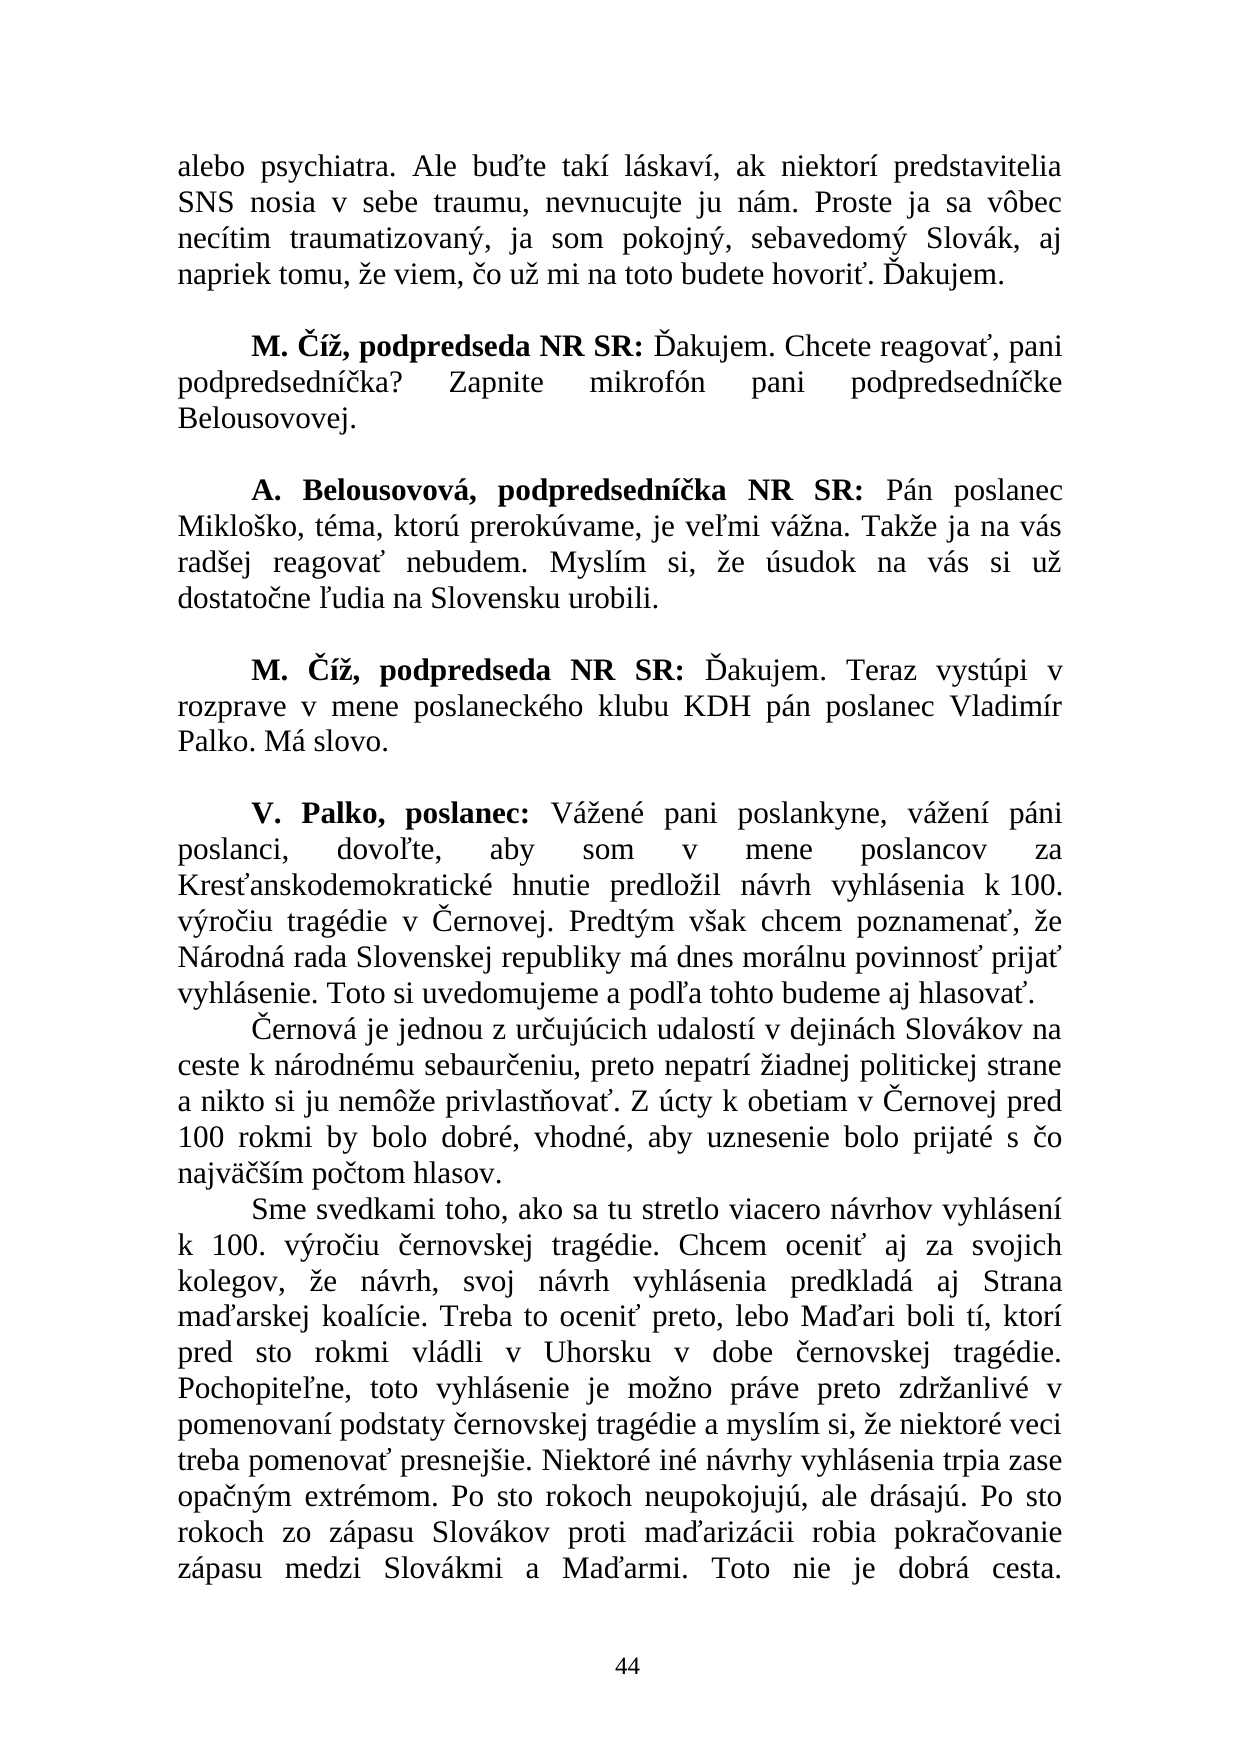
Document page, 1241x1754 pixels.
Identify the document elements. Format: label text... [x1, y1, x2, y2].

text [177, 1190, 1063, 1585]
text M. Číž, podpredseda NR SR: Ďakujem. Chcete reagovať, pani podpredsedníčka? Zapnite mikrofón pani podpredsedníčke Belousovovej. [177, 327, 1063, 435]
text V. Palko, poslanec: Vážené pani poslankyne, vážení páni poslanci, dovoľte, aby som v mene poslancov za Kresťanskodemokratické hnutie predložil návrh vyhlásenia k 100. výročiu tragédie v Černovej. Predtým však chcem poznamenať, že Národná rada Slovenskej republiky má dnes morálnu povinnosť prijať vyhlásenie. Toto si uvedomujeme a podľa tohto budeme aj hlasovať. [177, 794, 1063, 1010]
text Černová je jednou z určujúcich udalostí v dejinách Slovákov na ceste k národnému sebaurčeniu, preto nepatrí žiadnej politickej strane a nikto si ju nemôže privlastňovať. Z úcty k obetiam v Černovej pred 100 rokmi by bolo dobré, vhodné, aby uznesenie bolo prijaté s čo najväčším počtom hlasov. [177, 1010, 1063, 1190]
text A. Belousovová, podpredsedníčka NR SR: Pán poslanec Mikloško, téma, ktorú prerokúvame, je veľmi vážna. Takže ja na vás radšej reagovať nebudem. Myslím si, že úsudok na vás si už dostatočne ľudia na Slovensku urobili. [177, 471, 1063, 615]
text M. Číž, podpredseda NR SR: Ďakujem. Teraz vystúpi v rozprave v mene poslaneckého klubu KDH pán poslanec Vladimír Palko. Má slovo. [177, 651, 1063, 759]
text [177, 148, 1063, 291]
